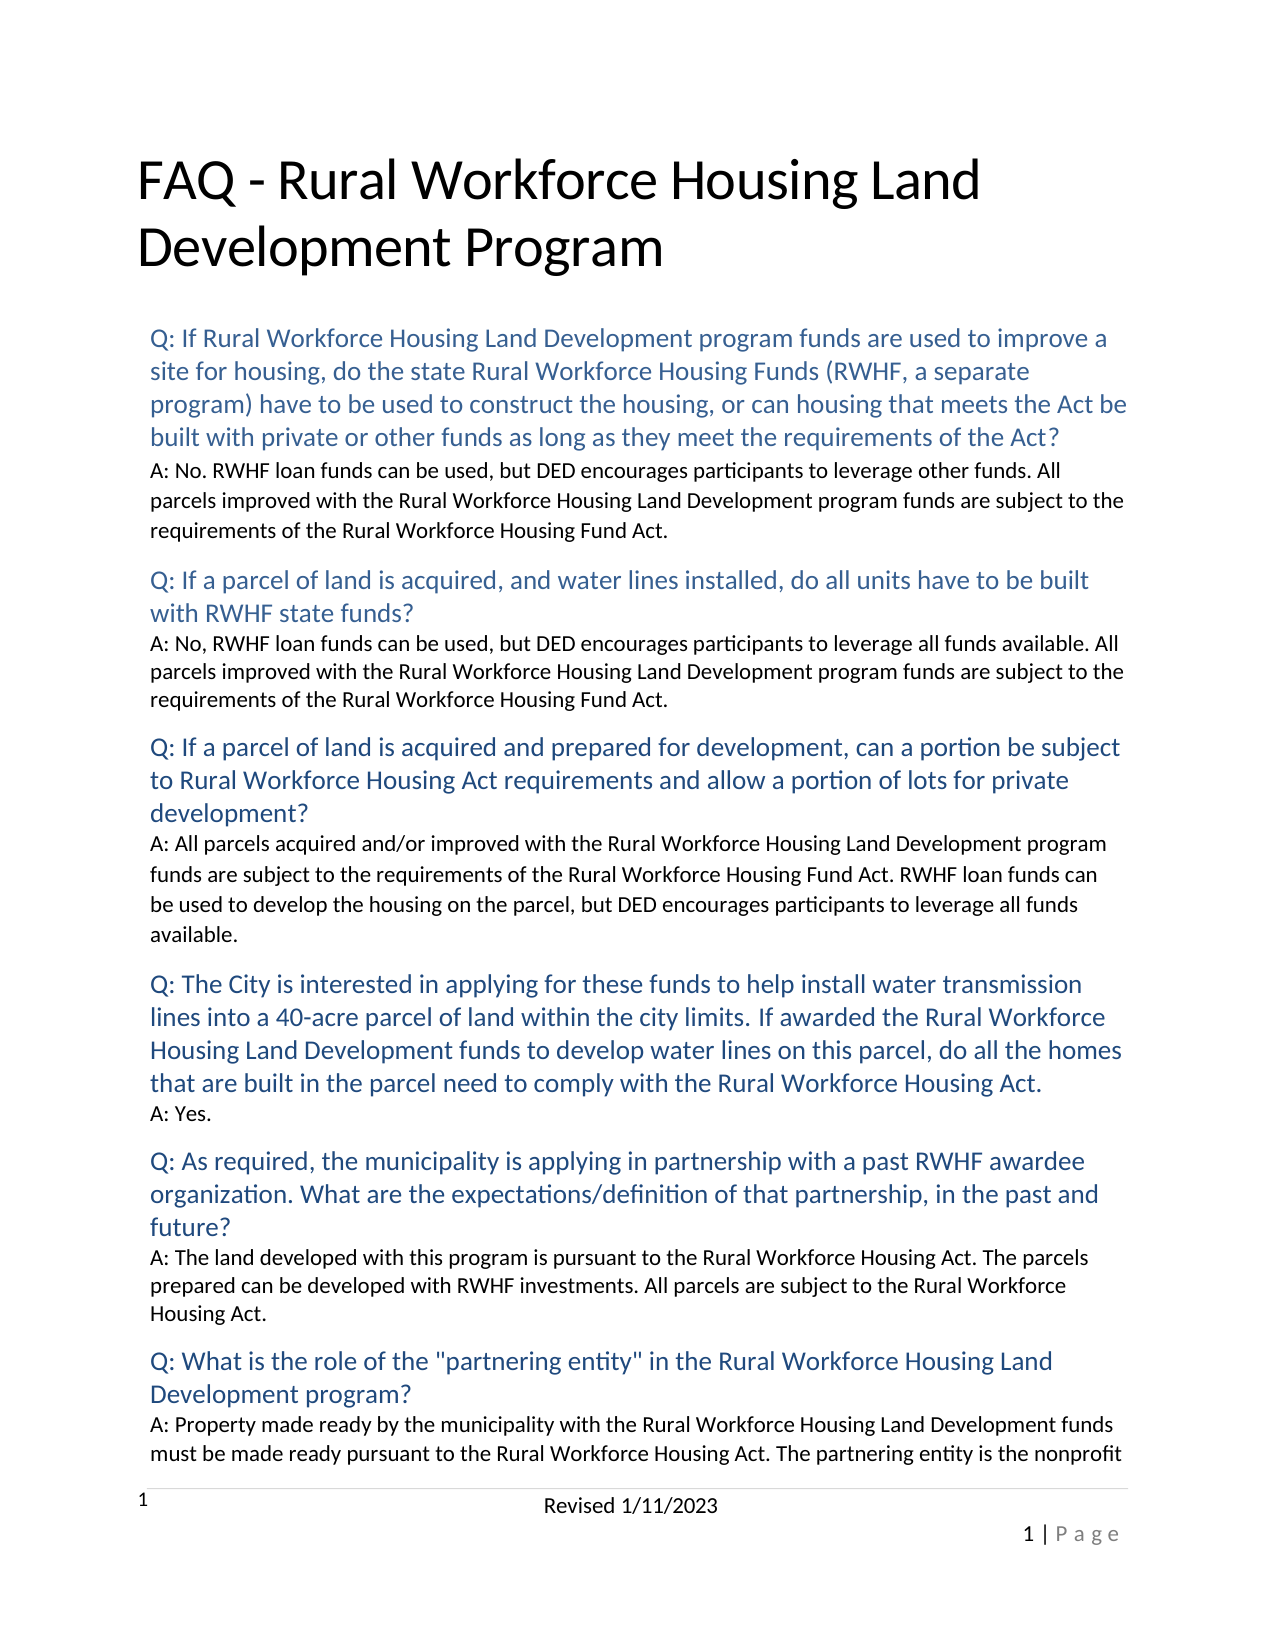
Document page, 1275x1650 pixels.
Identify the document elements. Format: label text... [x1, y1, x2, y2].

subtitle Q: What is the role of the "partnering entity" in the Rural Workforce Housing Land Development program? [150, 1344, 1137, 1411]
subtitle Q: If Rural Workforce Housing Land Development program funds are used to improve a site for housing, do the state Rural Workforce Housing Funds (RWHF, a separate program) have to be used to construct the housing, or can housing that meets the Act be built with private or other funds as long as they meet the requirements of the Act? [150, 321, 1137, 453]
title FAQ - Rural Workforce Housing Land Development Program [137, 146, 1137, 280]
text A: Yes. [150, 1099, 1137, 1127]
subtitle Q: As required, the municipality is applying in partnership with a past RWHF awardee organization. What are the expectations/definition of that partnership, in the past and future? [150, 1144, 1137, 1243]
text A: No, RWHF loan funds can be used, but DED encourages participants to leverage all funds available. All parcels improved with the Rural Workforce Housing Land Development program funds are subject to the requirements of the Rural Workforce Housing Fund Act. [150, 629, 1137, 713]
subtitle Q: If a parcel of land is acquired and prepared for development, can a portion be subject to Rural Workforce Housing Act requirements and allow a portion of lots for private development? [150, 731, 1137, 829]
text A: No. RWHF loan funds can be used, but DED encourages participants to leverage other funds. All parcels improved with the Rural Workforce Housing Land Development program funds are subject to the requirements of the Rural Workforce Housing Fund Act. [150, 456, 1126, 544]
subtitle Q: If a parcel of land is acquired, and water lines installed, do all units have to be built with RWHF state funds? [150, 563, 1137, 629]
subtitle Q: The City is interested in applying for these funds to help install water transmission lines into a 40-acre parcel of land within the city limits. If awarded the Rural Workforce Housing Land Development funds to develop water lines on this parcel, do all the homes that are built in the parcel need to comply with the Rural Workforce Housing Act. [150, 967, 1137, 1099]
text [150, 1411, 1137, 1467]
text A: The land developed with this program is pursuant to the Rural Workforce Housing Act. The parcels prepared can be developed with RWHF investments. All parcels are subject to the Rural Workforce Housing Act. [150, 1243, 1137, 1328]
text A: All parcels acquired and/or improved with the Rural Workforce Housing Land Development program funds are subject to the requirements of the Rural Workforce Housing Fund Act. RWHF loan funds can be used to develop the housing on the parcel, but DED encourages participants to leverage all funds available. [150, 829, 1126, 948]
